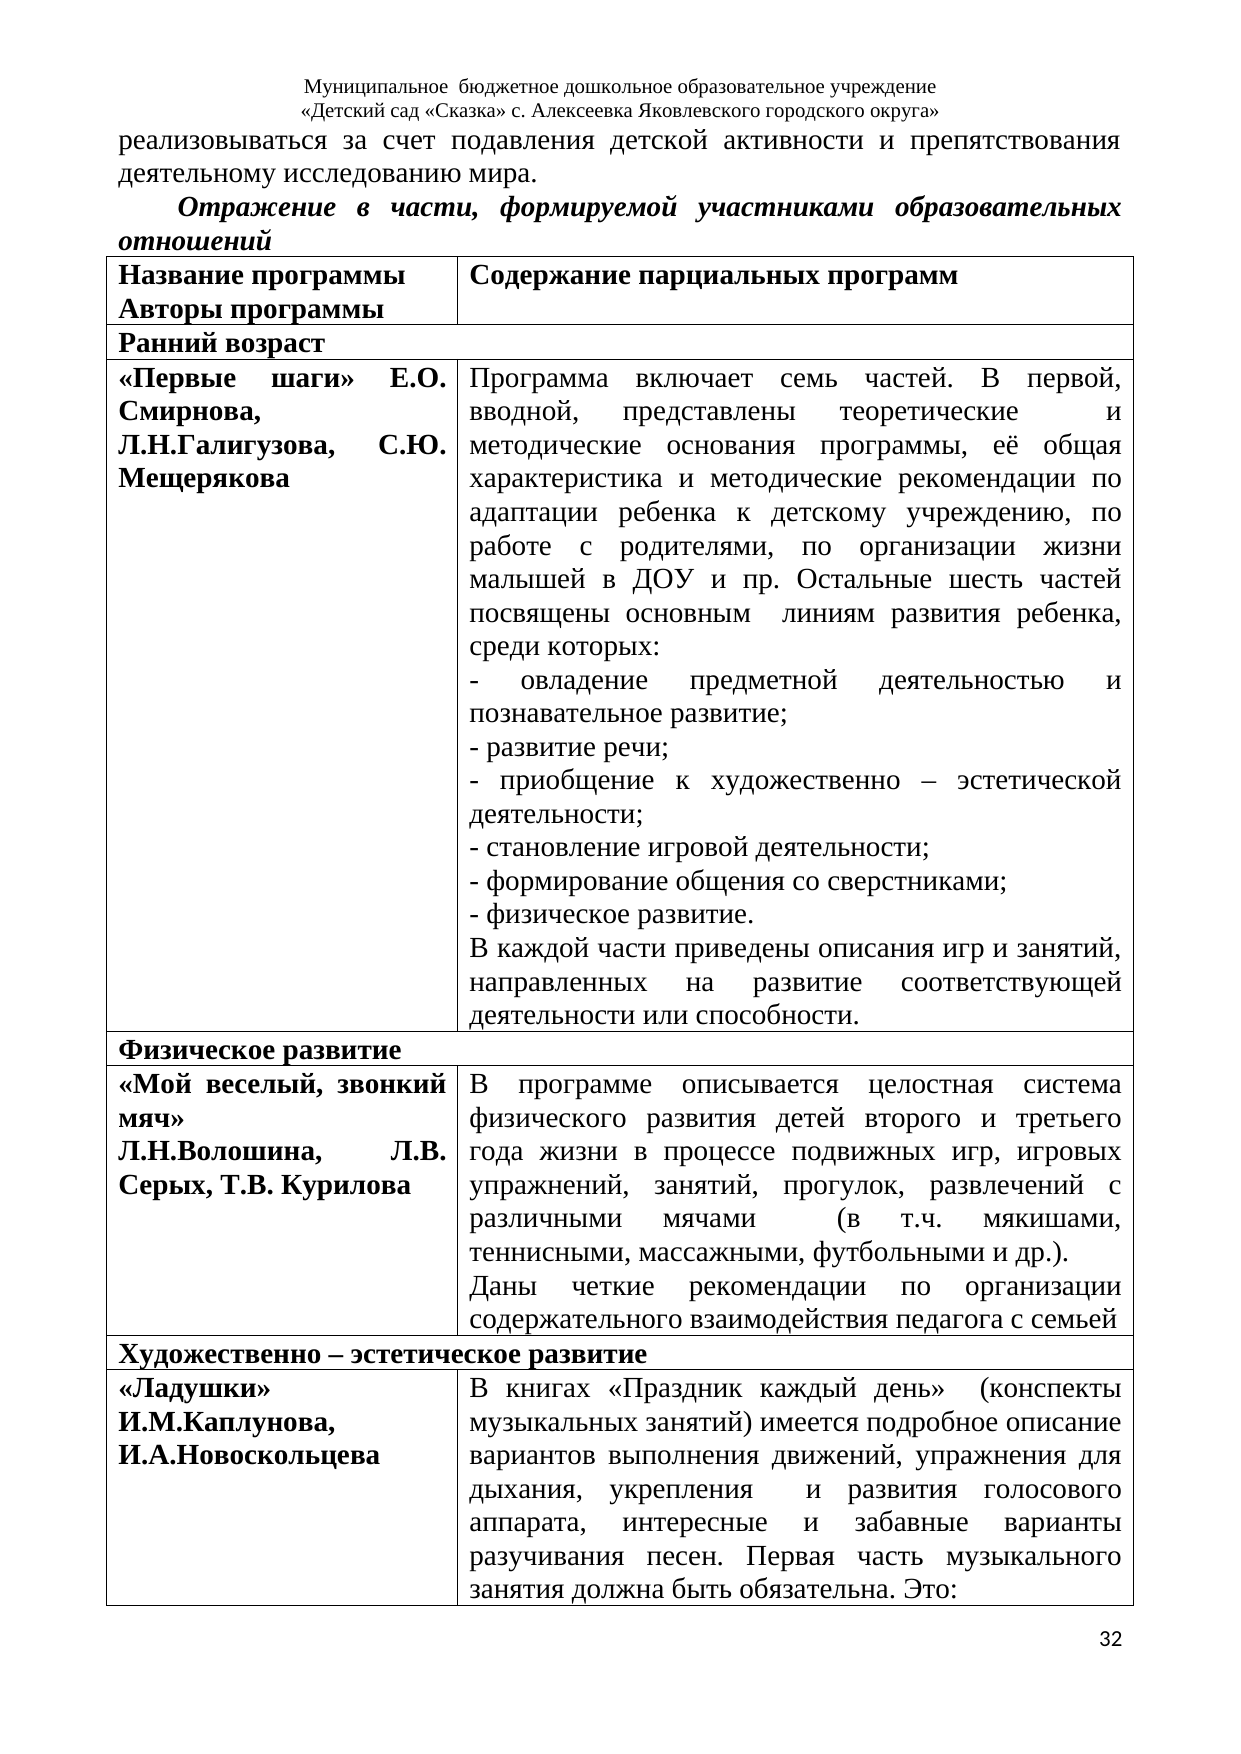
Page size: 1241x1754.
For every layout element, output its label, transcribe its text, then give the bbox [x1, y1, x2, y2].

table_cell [458, 1370, 1133, 1605]
table_cell Программа включает семь частей. В первой, вводной, представлены теоретические и методические основания программы, её общая характеристика и методические рекомендации по адаптации ребенка к детскому учреждению, по работе с родителями, по организации жизни малышей в ДОУ и пр. Остальные шесть частей посвящены основным линиям развития ребенка, среди которых: - овладение предметной деятельностью и познавательное развитие; - развитие речи; - приобщение к художественно – эстетической деятельности; - становление игровой деятельности; - формирование общения со сверстниками; - физическое развитие. В каждой части приведены описания игр и занятий, направленных на развитие соответствующей деятельности или способности. [458, 360, 1133, 1031]
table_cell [107, 1370, 457, 1605]
table_cell В программе описывается целостная система физического развития детей второго и третьего года жизни в процессе подвижных игр, игровых упражнений, занятий, прогулок, развлечений с различными мячами (в т.ч. мякишами, теннисными, массажными, футбольными и др.). Даны четкие рекомендации по организации содержательного взаимодействия педагога с семьей [458, 1066, 1133, 1335]
table_header Название программы Авторы программы [107, 257, 457, 324]
table_cell Физическое развитие [107, 1032, 1133, 1065]
table_cell «Мой веселый, звонкий мяч» Л.Н.Волошина, Л.В. Серых, Т.В. Курилова [107, 1066, 457, 1335]
table_cell Художественно – эстетическое развитие [107, 1336, 1133, 1369]
text Отражение в части, формируемой участниками образовательных отношений [118, 189, 1122, 256]
table_cell Ранний возраст [107, 325, 1133, 359]
table_cell «Первые шаги» Е.О. Смирнова, Л.Н.Галигузова, С.Ю. Мещерякова [107, 360, 457, 1031]
table_header Содержание парциальных программ [458, 257, 1133, 324]
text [118, 122, 1122, 189]
